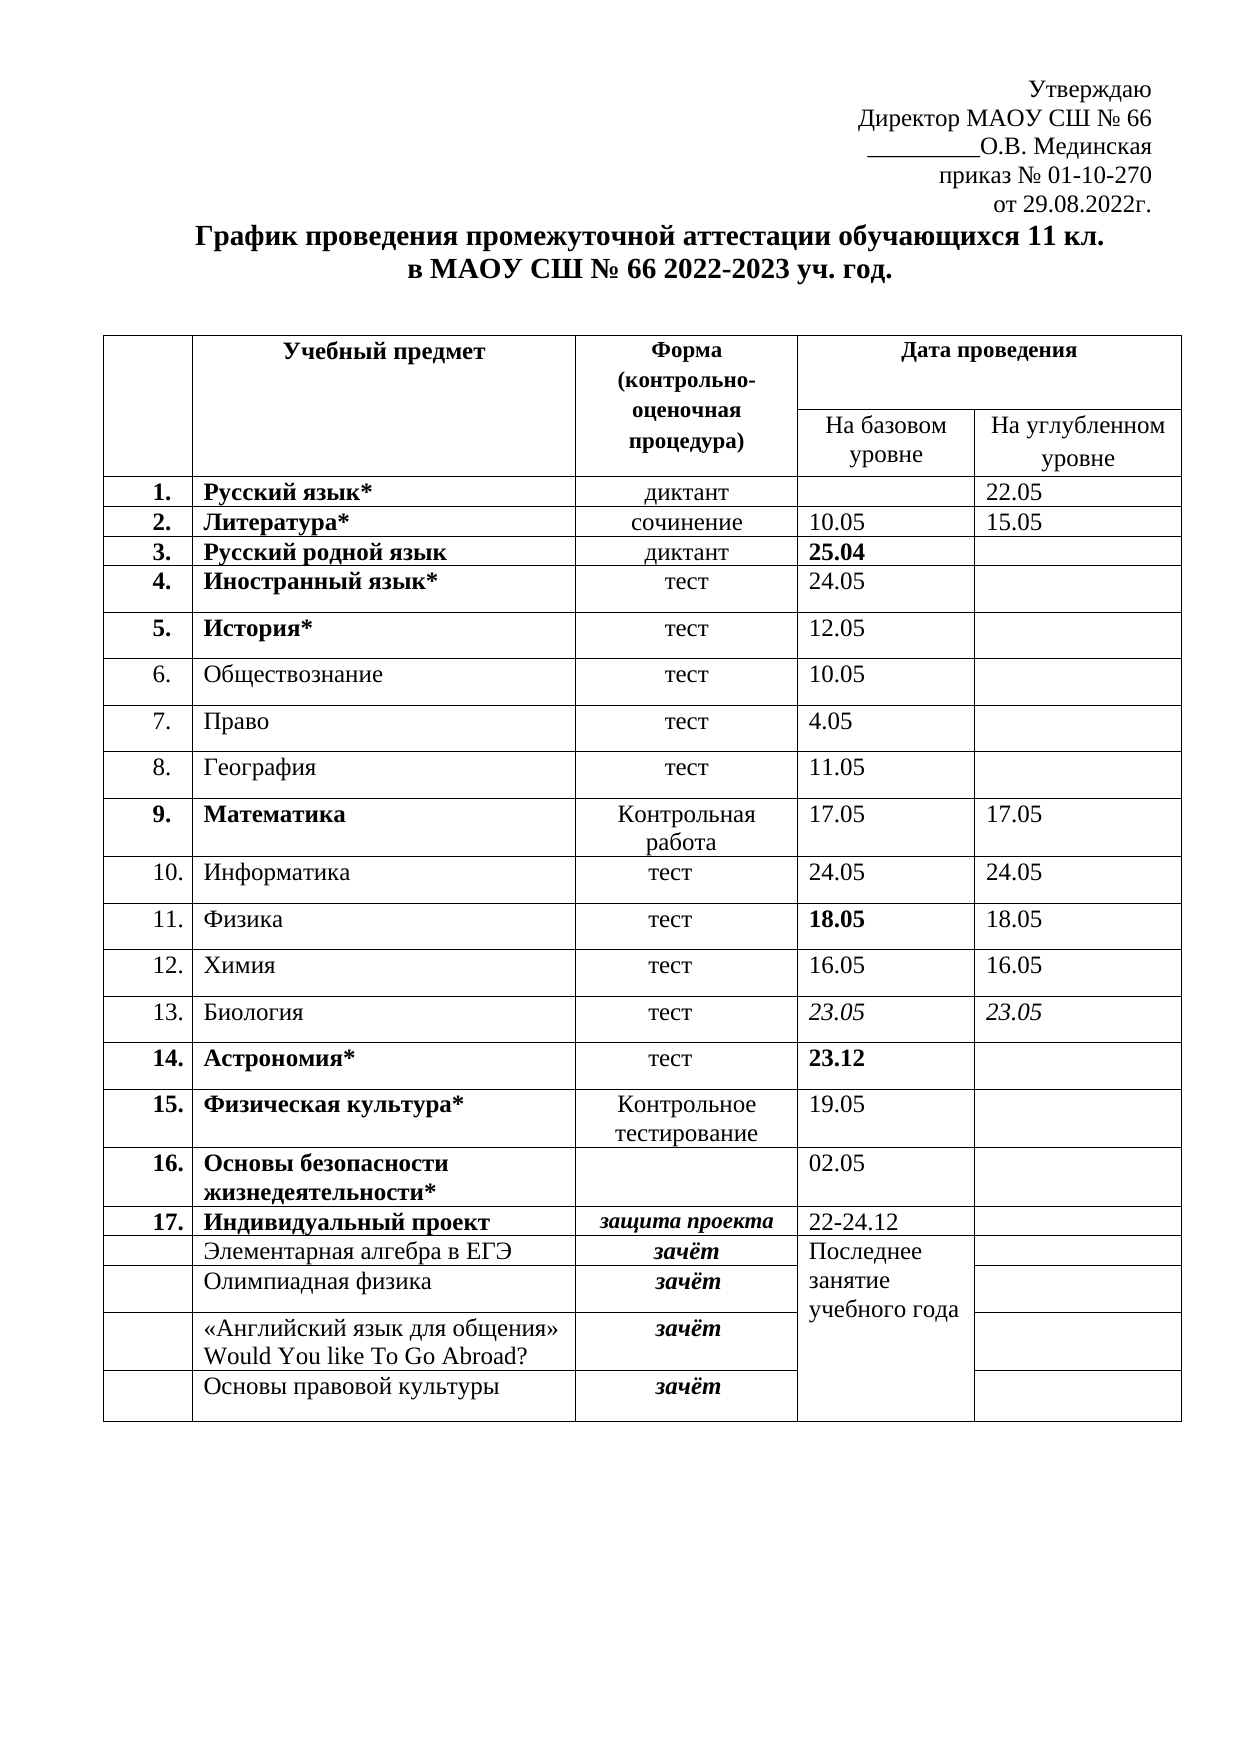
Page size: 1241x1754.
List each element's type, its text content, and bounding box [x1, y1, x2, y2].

table_cell [975, 1148, 1181, 1206]
table_cell Олимпиадная физика [193, 1266, 575, 1312]
table_cell 24.05 [798, 857, 974, 903]
table_cell 15.05 [975, 507, 1181, 536]
table_cell Последнее занятие учебного года [798, 1236, 974, 1421]
table_cell [104, 904, 192, 949]
table_cell Право [193, 706, 575, 751]
table_header Дата проведения [798, 336, 1181, 409]
table_cell [104, 1148, 192, 1206]
table_cell Индивидуальный проект [193, 1207, 575, 1235]
table_cell [975, 1043, 1181, 1088]
table_cell [104, 752, 192, 798]
table_cell 18.05 [798, 904, 974, 949]
table_cell зачёт [576, 1313, 797, 1370]
text Утверждаю [89, 74, 1152, 103]
table_cell История* [193, 613, 575, 658]
table_cell [975, 1236, 1181, 1265]
table_cell [975, 566, 1181, 612]
table_cell [104, 799, 192, 856]
table_cell [975, 1090, 1181, 1147]
table_cell [104, 537, 192, 565]
table_cell тест [576, 613, 797, 658]
table_cell 25.04 [798, 537, 974, 565]
table_cell 11.05 [798, 752, 974, 798]
table_cell тест [576, 997, 797, 1042]
table_cell 23.05 [975, 997, 1181, 1042]
table_cell [975, 613, 1181, 658]
table_cell 16.05 [975, 950, 1181, 996]
table_cell 19.05 [798, 1090, 974, 1147]
table_cell [104, 1043, 192, 1088]
table_cell Русский родной язык [193, 537, 575, 565]
table_cell [975, 659, 1181, 705]
table_cell Обществознание [193, 659, 575, 705]
table_cell Литература* [193, 507, 575, 536]
table_cell тест [576, 857, 797, 903]
table_cell Астрономия* [193, 1043, 575, 1088]
table_cell 22-24.12 [798, 1207, 974, 1235]
table_header Форма (контрольно-оценочная процедура) [576, 336, 797, 476]
table_cell 24.05 [798, 566, 974, 612]
table_cell [975, 706, 1181, 751]
table_cell На углубленном уровне [975, 410, 1181, 476]
table_cell Русский язык* [193, 477, 575, 506]
table_cell [104, 659, 192, 705]
table_cell диктант [576, 477, 797, 506]
table_cell [104, 706, 192, 751]
text Директор МАОУ СШ № 66 [89, 103, 1152, 131]
table_cell Контрольное тестирование [576, 1090, 797, 1147]
table_cell Иностранный язык* [193, 566, 575, 612]
table_cell [975, 1266, 1181, 1312]
table_cell 18.05 [975, 904, 1181, 949]
table_cell зачёт [576, 1371, 797, 1421]
table_cell Контрольная работа [576, 799, 797, 856]
table_cell [104, 1371, 192, 1421]
table_cell 16.05 [798, 950, 974, 996]
table_cell защита проекта [576, 1207, 797, 1235]
table_cell [798, 477, 974, 506]
text приказ № 01-10-270 [89, 160, 1152, 189]
table_cell [104, 566, 192, 612]
text от 29.08.2022г. [89, 189, 1152, 218]
table_cell тест [576, 566, 797, 612]
table_cell [975, 1371, 1181, 1421]
table_cell [104, 1207, 192, 1235]
table_header Учебный предмет [193, 336, 575, 476]
text в МАОУ СШ № 66 2022-2023 уч. год. [103, 251, 1122, 285]
text График проведения промежуточной аттестации обучающихся 11 кл. [103, 218, 1122, 251]
table_cell [104, 1313, 192, 1370]
table_cell тест [576, 752, 797, 798]
table_cell зачёт [576, 1236, 797, 1265]
table_cell Физика [193, 904, 575, 949]
table_cell На базовом уровне [798, 410, 974, 476]
table_cell Физическая культура* [193, 1090, 575, 1147]
table_cell [104, 1090, 192, 1147]
table_cell тест [576, 659, 797, 705]
table_cell тест [576, 706, 797, 751]
table_cell зачёт [576, 1266, 797, 1312]
table_cell 17.05 [798, 799, 974, 856]
table_cell Химия [193, 950, 575, 996]
table_cell 22.05 [975, 477, 1181, 506]
table_cell Математика [193, 799, 575, 856]
table_cell [104, 857, 192, 903]
table_cell 02.05 [798, 1148, 974, 1206]
table_cell сочинение [576, 507, 797, 536]
table_cell 24.05 [975, 857, 1181, 903]
table_cell [104, 613, 192, 658]
text _________О.В. Мединская [89, 131, 1152, 160]
table_header [104, 336, 192, 476]
table_cell 23.12 [798, 1043, 974, 1088]
table_cell [104, 1266, 192, 1312]
table_cell Основы правовой культуры [193, 1371, 575, 1421]
table_cell «Английский язык для общения» Would You like To Go Abroad? [193, 1313, 575, 1370]
table_cell [104, 1236, 192, 1265]
table_cell [975, 1207, 1181, 1235]
table_cell Биология [193, 997, 575, 1042]
table_cell 10.05 [798, 507, 974, 536]
table_cell тест [576, 950, 797, 996]
table_cell [975, 1313, 1181, 1370]
table_cell Элементарная алгебра в ЕГЭ [193, 1236, 575, 1265]
table_cell [576, 1148, 797, 1206]
table_cell тест [576, 1043, 797, 1088]
table_cell 17.05 [975, 799, 1181, 856]
table_cell География [193, 752, 575, 798]
table_cell [104, 997, 192, 1042]
table_cell [975, 752, 1181, 798]
table_cell [975, 537, 1181, 565]
table_cell 12.05 [798, 613, 974, 658]
table_cell 4.05 [798, 706, 974, 751]
table_cell Основы безопасности жизнедеятельности* [193, 1148, 575, 1206]
table_cell 23.05 [798, 997, 974, 1042]
table_cell тест [576, 904, 797, 949]
table_cell 10.05 [798, 659, 974, 705]
table_cell [104, 950, 192, 996]
table_cell [104, 507, 192, 536]
table_cell диктант [576, 537, 797, 565]
table_cell [104, 477, 192, 506]
table_cell Информатика [193, 857, 575, 903]
